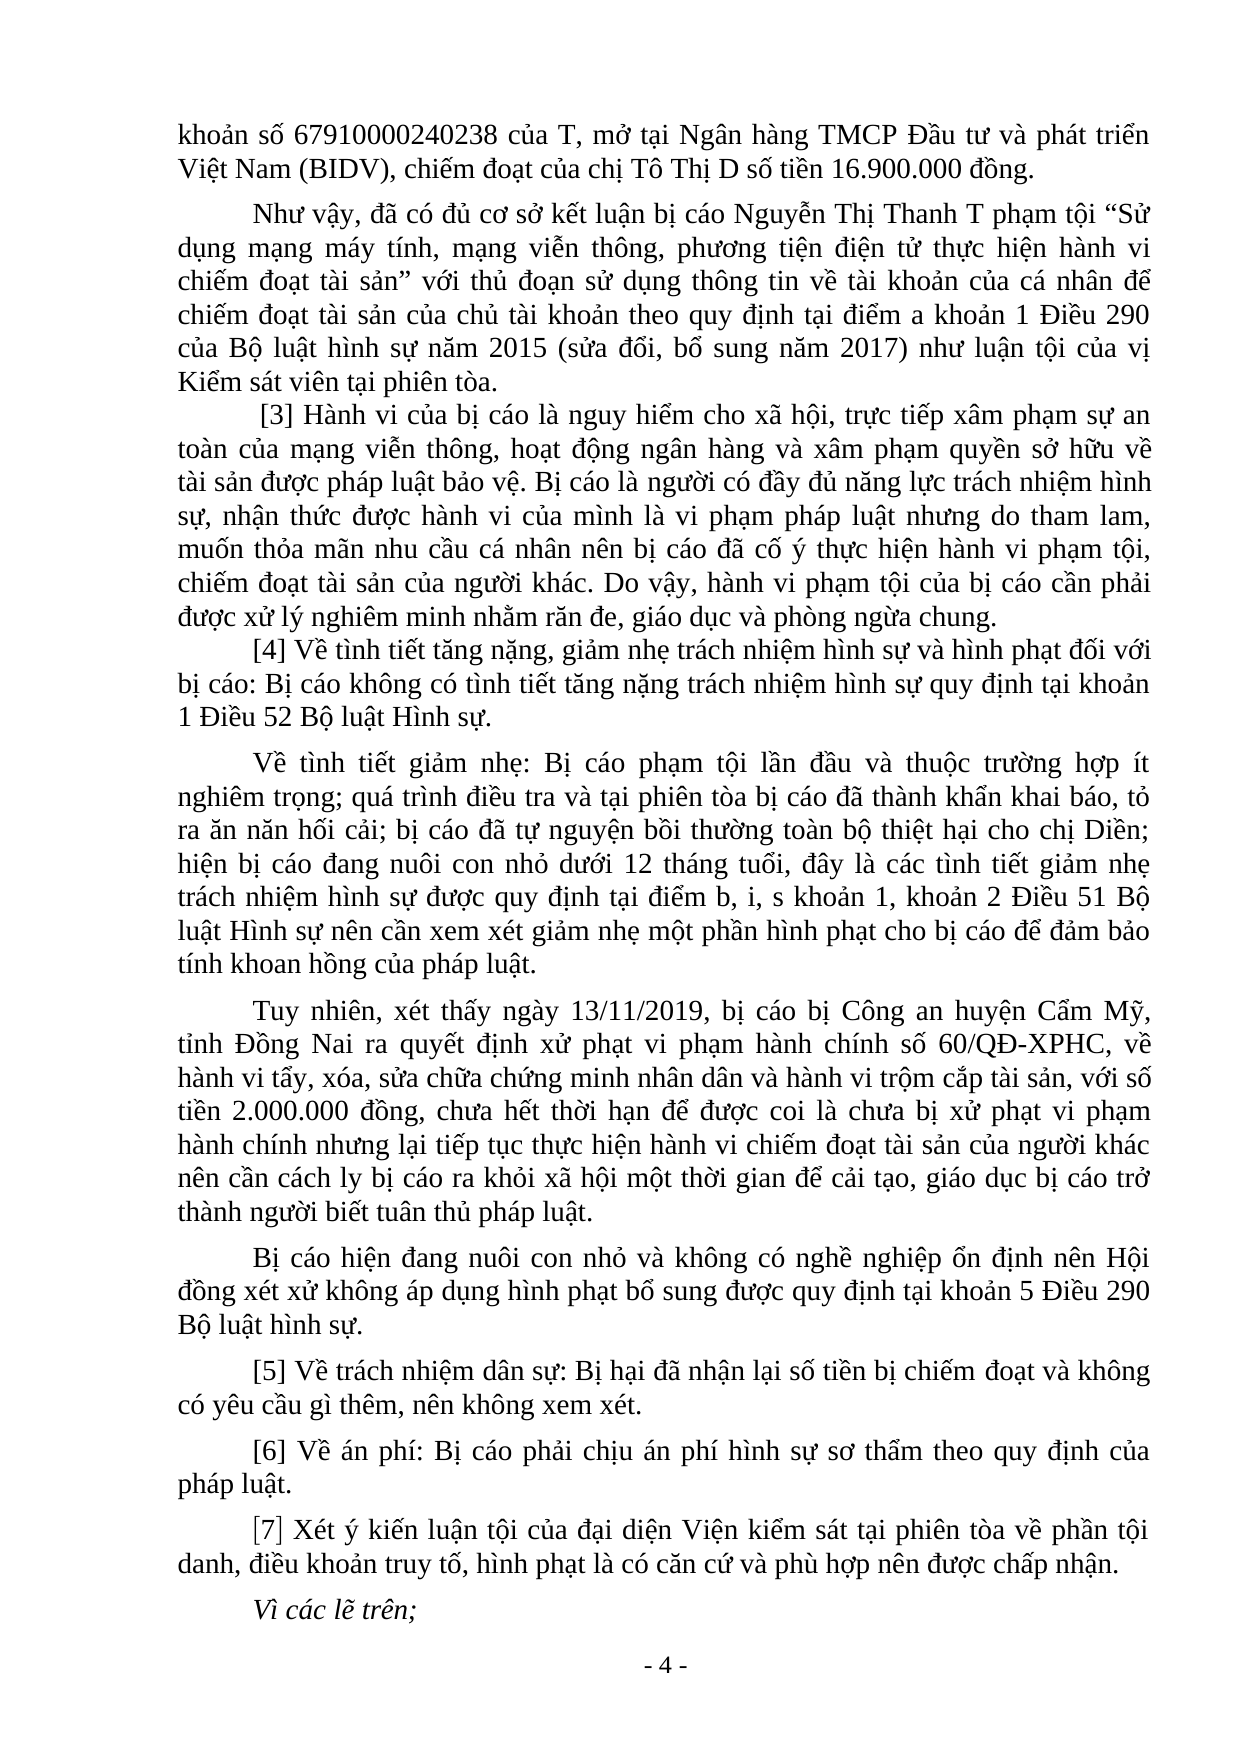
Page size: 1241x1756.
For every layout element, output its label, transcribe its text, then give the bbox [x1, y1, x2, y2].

list Về tình tiết tăng nặng, giảm nhẹ trách nhiệm hình sự và hình phạt đối với bị cáo: Bị cáo không có tình tiết tăng nặng trách nhiệm hình sự quy định tại khoản 1 Điều 52 Bộ luật Hình sự. [177, 632, 1151, 733]
text khoản số 67910000240238 của T, mở tại Ngân hàng TMCP Đầu tư và phát triển Việt Nam (BIDV), chiếm đoạt của chị Tô Thị D số tiền 16.900.000 đồng. [177, 117, 1151, 184]
text Bị cáo hiện đang nuôi con nhỏ và không có nghề nghiệp ổn định nên Hội đồng xét xử không áp dụng hình phạt bổ sung được quy định tại khoản 5 Điều 290 Bộ luật hình sự. [177, 1240, 1151, 1341]
list Hành vi của bị cáo là nguy hiểm cho xã hội, trực tiếp xâm phạm sự an toàn của mạng viễn thông, hoạt động ngân hàng và xâm phạm quyền sở hữu về tài sản được pháp luật bảo vệ. Bị cáo là người có đầy đủ năng lực trách nhiệm hình sự, nhận thức được hành vi của mình là vi phạm pháp luật nhưng do tham lam, muốn thỏa mãn nhu cầu cá nhân nên bị cáo đã cố ý thực hiện hành vi phạm tội, chiếm đoạt tài sản của người khác. Do vậy, hành vi phạm tội của bị cáo cần phải được xử lý nghiêm minh nhằm răn đe, giáo dục và phòng ngừa chung. [177, 397, 1152, 632]
text Tuy nhiên, xét thấy ngày 13/11/2019, bị cáo bị Công an huyện Cẩm Mỹ, tỉnh Đồng Nai ra quyết định xử phạt vi phạm hành chính số 60/QĐ-XPHC, về hành vi tẩy, xóa, sửa chữa chứng minh nhân dân và hành vi trộm cắp tài sản, với số tiền 2.000.000 đồng, chưa hết thời hạn để được coi là chưa bị xử phạt vi phạm hành chính nhưng lại tiếp tục thực hiện hành vi chiếm đoạt tài sản của người khác nên cần cách ly bị cáo ra khỏi xã hội một thời gian để cải tạo, giáo dục bị cáo trở thành người biết tuân thủ pháp luật. [177, 993, 1152, 1227]
list Về trách nhiệm dân sự: Bị hại đã nhận lại số tiền bị chiếm đoạt và không có yêu cầu gì thêm, nên không xem xét. [177, 1353, 1151, 1420]
text Như vậy, đã có đủ cơ sở kết luận bị cáo Nguyễn Thị Thanh T phạm tội “Sử dụng mạng máy tính, mạng viễn thông, phương tiện điện tử thực hiện hành vi chiếm đoạt tài sản” với thủ đoạn sử dụng thông tin về tài khoản của cá nhân để chiếm đoạt tài sản của chủ tài khoản theo quy định tại điểm a khoản 1 Điều 290 của Bộ luật hình sự năm 2015 (sửa đổi, bổ sung năm 2017) như luận tội của vị Kiểm sát viên tại phiên tòa. [177, 196, 1152, 397]
list Về án phí: Bị cáo phải chịu án phí hình sự sơ thẩm theo quy định của pháp luật. [177, 1433, 1151, 1500]
text Vì các lẽ trên; [252, 1592, 1176, 1626]
text 7 Xét ý kiến luận tội của đại diện Viện kiểm sát tại phiên tòa về phần tội danh, điều khoản truy tố, hình phạt là có căn cứ và phù hợp nên được chấp nhận. [177, 1512, 1151, 1580]
text Về tình tiết giảm nhẹ: Bị cáo phạm tội lần đầu và thuộc trường hợp ít nghiêm trọng; quá trình điều tra và tại phiên tòa bị cáo đã thành khẩn khai báo, tỏ ra ăn năn hối cải; bị cáo đã tự nguyện bồi thường toàn bộ thiệt hại cho chị Diền; hiện bị cáo đang nuôi con nhỏ dưới 12 tháng tuổi, đây là các tình tiết giảm nhẹ trách nhiệm hình sự được quy định tại điểm b, i, s khoản 1, khoản 2 Điều 51 Bộ luật Hình sự nên cần xem xét giảm nhẹ một phần hình phạt cho bị cáo để đảm bảo tính khoan hồng của pháp luật. [177, 745, 1152, 980]
